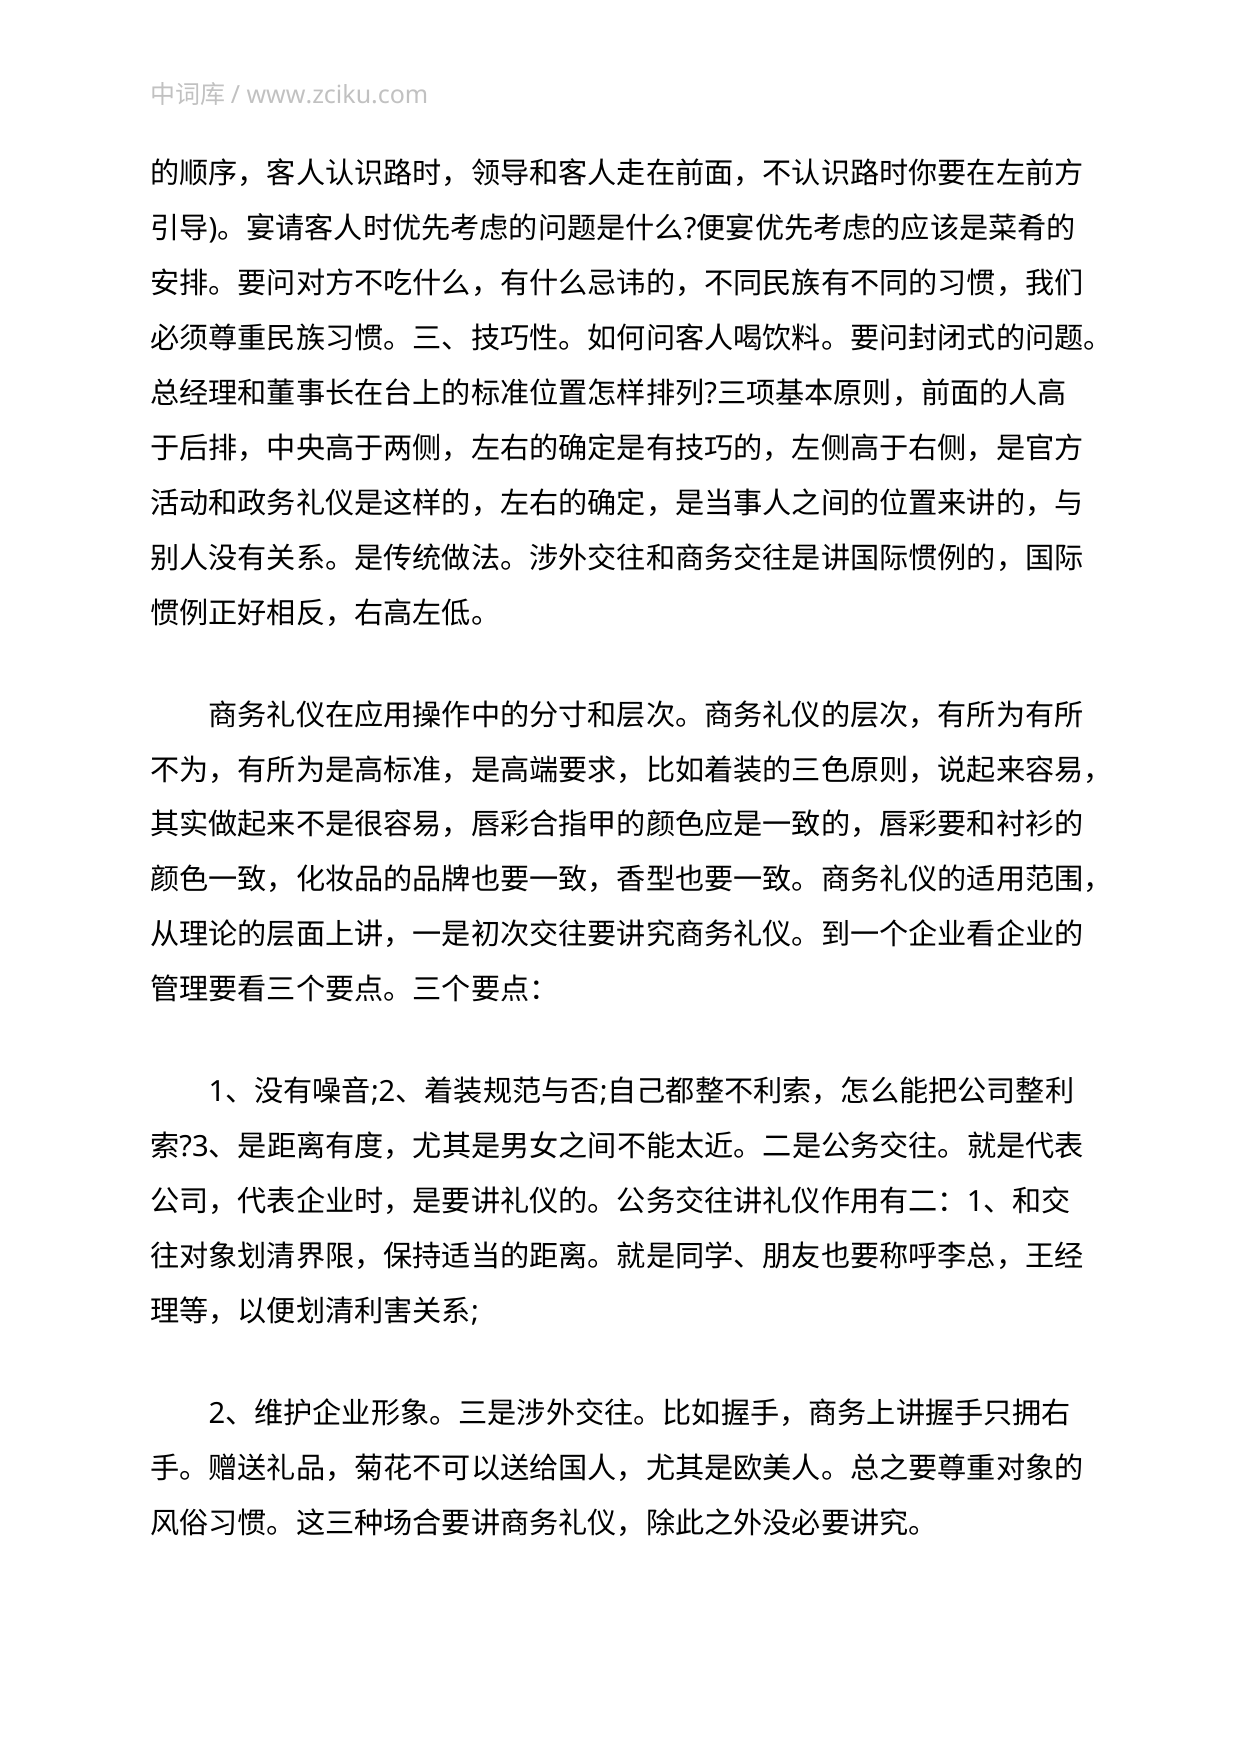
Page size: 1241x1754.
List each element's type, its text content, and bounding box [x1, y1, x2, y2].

text 商务礼仪在应用操作中的分寸和层次。商务礼仪的层次，有所为有所不为，有所为是高标准，是高端要求，比如着装的三色原则，说起来容易，其实做起来不是很容易，唇彩合指甲的颜色应是一致的，唇彩要和衬衫的颜色一致，化妆品的品牌也要一致，香型也要一致。商务礼仪的适用范围，从理论的层面上讲，一是初次交往要讲究商务礼仪。到一个企业看企业的管理要看三个要点。三个要点： [150, 691, 1090, 1008]
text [150, 150, 1090, 632]
text 1、没有噪音;2、着装规范与否;自己都整不利索，怎么能把公司整利索?3、是距离有度，尤其是男女之间不能太近。二是公务交往。就是代表公司，代表企业时，是要讲礼仪的。公务交往讲礼仪作用有二：1、和交往对象划清界限，保持适当的距离。就是同学、朋友也要称呼李总，王经理等，以便划清利害关系; [150, 1067, 1090, 1330]
text 2、维护企业形象。三是涉外交往。比如握手，商务上讲握手只拥右手。赠送礼品，菊花不可以送给国人，尤其是欧美人。总之要尊重对象的风俗习惯。这三种场合要讲商务礼仪，除此之外没必要讲究。 [150, 1389, 1090, 1541]
